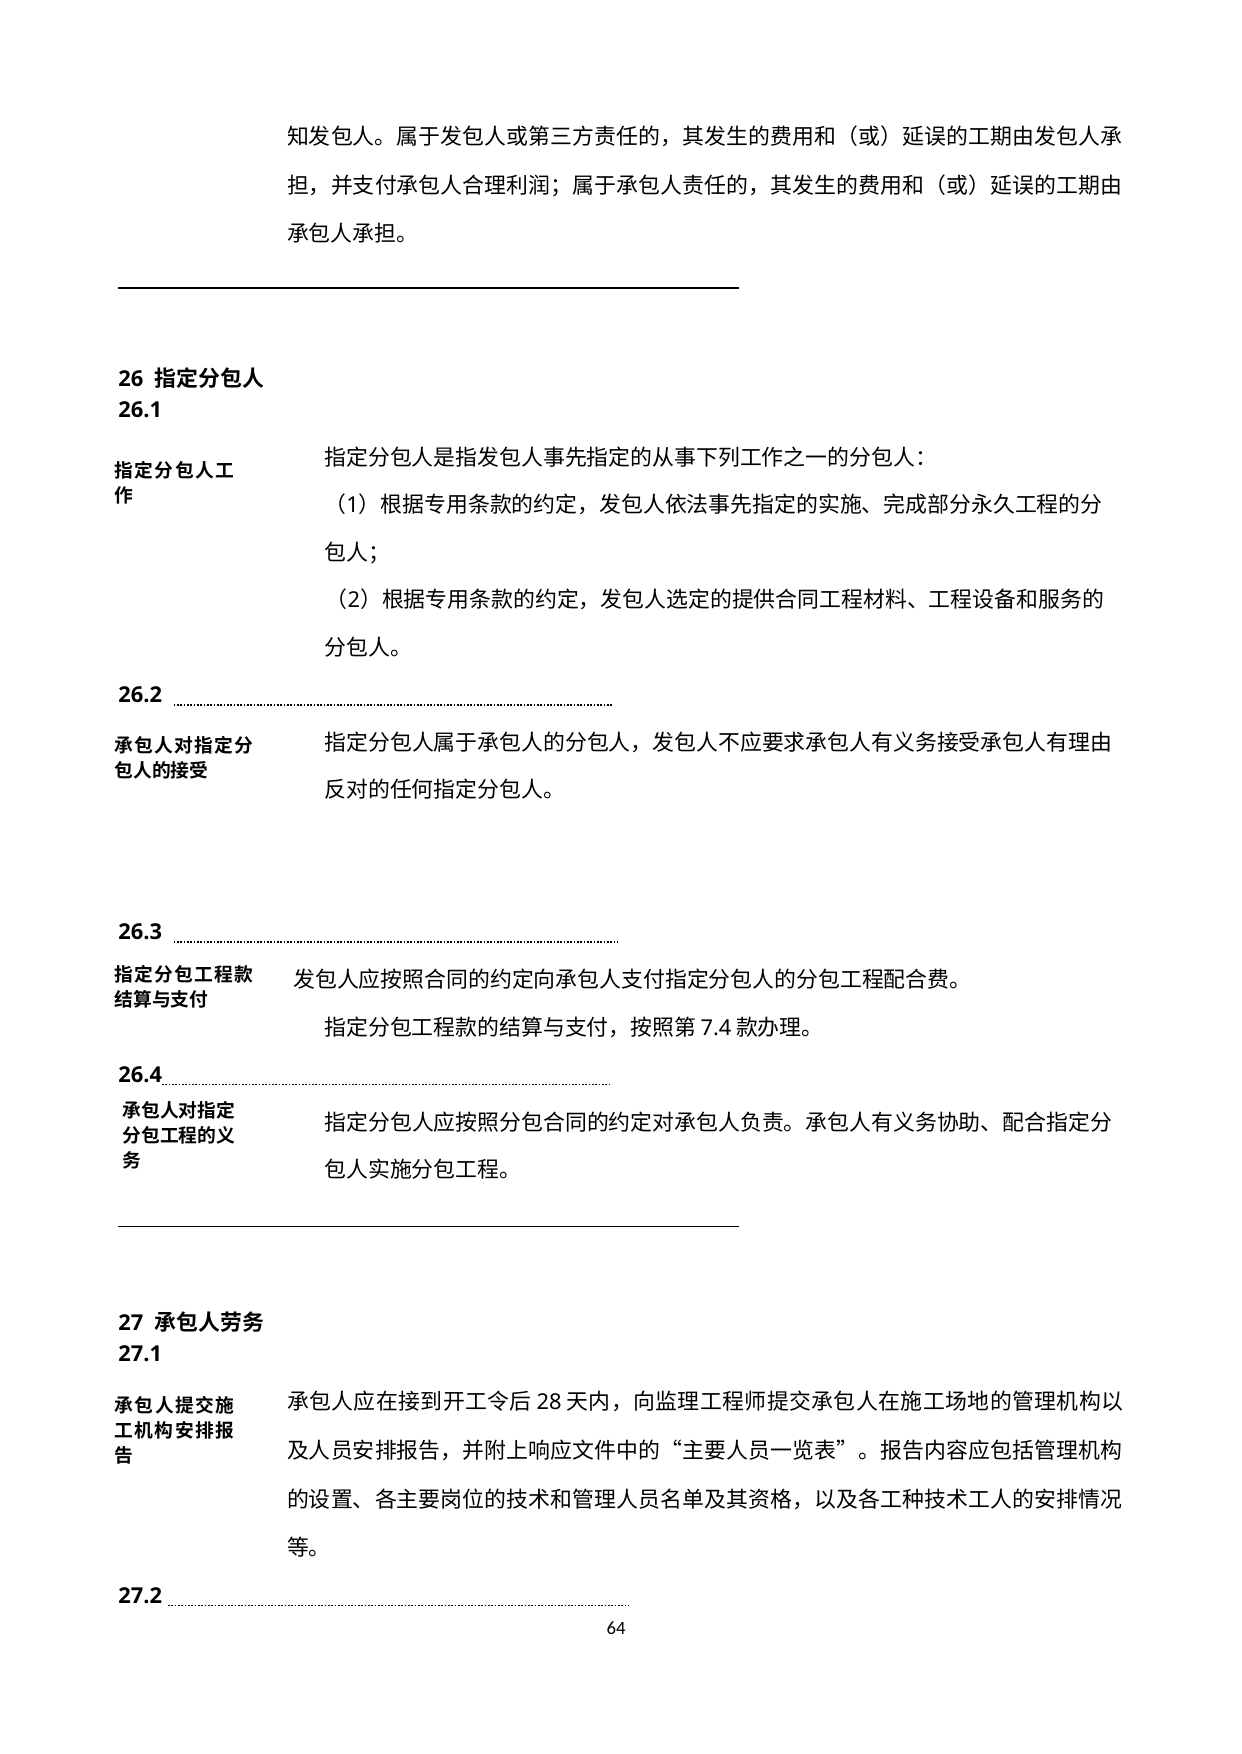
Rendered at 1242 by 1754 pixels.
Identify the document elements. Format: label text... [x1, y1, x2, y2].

text 26.3 [118, 915, 1123, 947]
text （2）根据专用条款的约定，发包人选定的提供合同工程材料、工程设备和服务的分包人。 [324, 582, 1123, 662]
text 发包人应按照合同的约定向承包人支付指定分包人的分包工程配合费。 [118, 962, 1123, 994]
text 26.2 [118, 678, 1123, 710]
text 27 承包人劳务 [118, 1304, 1148, 1336]
text 指定分包人是指发包人事先指定的从事下列工作之一的分包人： [324, 440, 1123, 472]
text 26 指定分包人 [118, 361, 1148, 392]
text （1）根据专用条款的约定，发包人依法事先指定的实施、完成部分永久工程的分包人； [324, 487, 1123, 567]
text 26.4 [118, 1057, 1123, 1090]
text 指定分包人属于承包人的分包人，发包人不应要求承包人有义务接受承包人有理由反对的任何指定分包人。 [324, 725, 1123, 804]
text 27.2 [118, 1578, 1123, 1611]
text 指定分包工程款的结算与支付，按照第7.4款办理。 [324, 1010, 1123, 1041]
text 26.1 [118, 392, 1123, 425]
text 承包人应在接到开工令后28天内，向监理工程师提交承包人在施工场地的管理机构以及人员安排报告，并附上响应文件中的“主要人员一览表”。报告内容应包括管理机构的设置、各主要岗位的技术和管理人员名单及其资格，以及各工种技术工人的安排情况等。 [287, 1384, 1123, 1562]
text 27.1 [118, 1336, 1123, 1369]
text 指定分包人应按照分包合同的约定对承包人负责。承包人有义务协助、配合指定分包人实施分包工程。 [324, 1105, 1123, 1184]
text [287, 118, 1123, 248]
